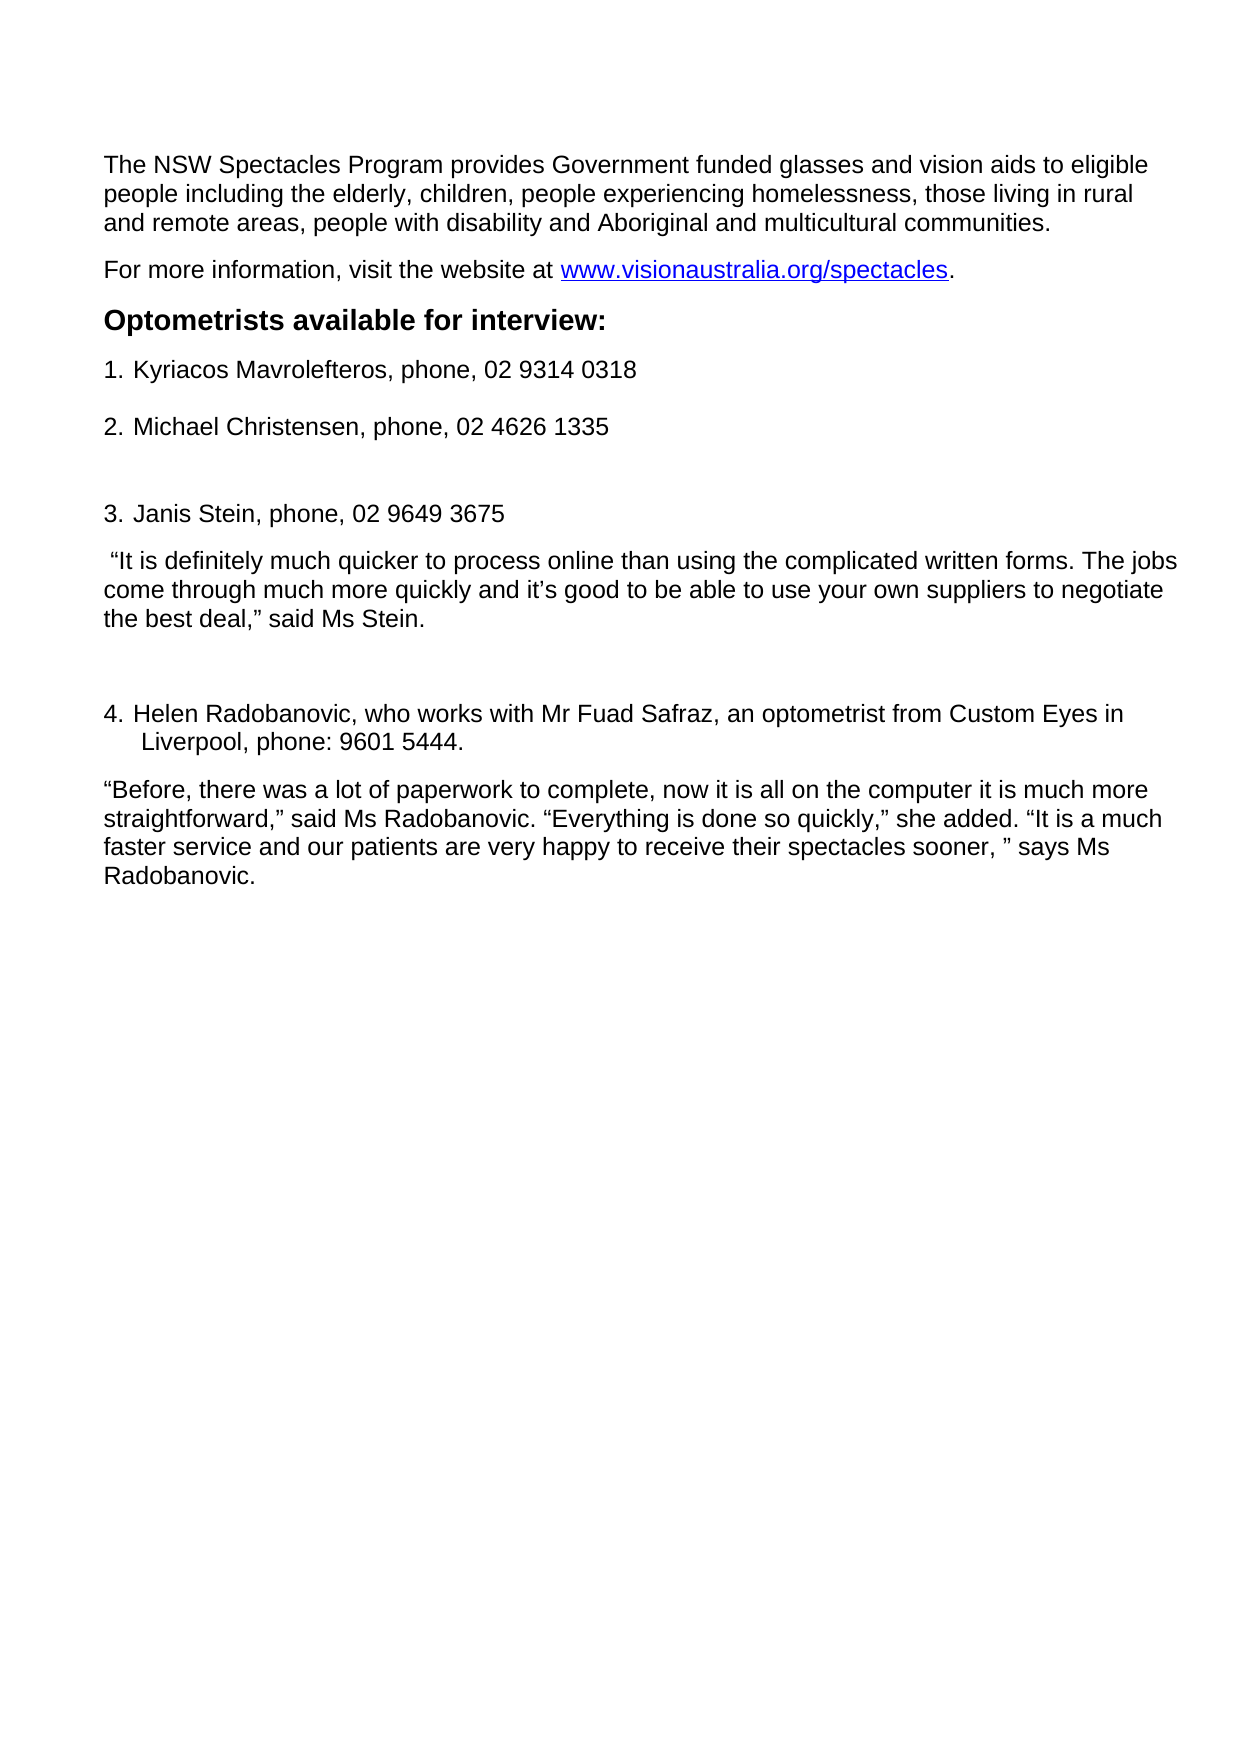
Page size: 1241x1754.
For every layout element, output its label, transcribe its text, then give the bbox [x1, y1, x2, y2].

list Michael Christensen, phone, 02 4626 1335 [103, 412, 1181, 441]
subtitle Optometrists available for interview: [103, 302, 1181, 336]
list Kyriacos Mavrolefteros, phone, 02 9314 0318 [103, 355, 1181, 383]
list Janis Stein, phone, 02 9649 3675 [103, 498, 1181, 527]
text “It is definitely much quicker to process online than using the complicated written forms. The jobs come through much more quickly and it’s good to be able to use your own suppliers to negotiate the best deal,” said Ms Stein. [103, 546, 1181, 632]
text “Before, there was a lot of paperwork to complete, now it is all on the computer it is much more straightforward,” said Ms Radobanovic. “Everything is done so quickly,” she added. “It is a much faster service and our patients are very happy to receive their spectacles sooner, ” says Ms Radobanovic. [103, 775, 1181, 890]
text The NSW Spectacles Program provides Government funded glasses and vision aids to eligible people including the elderly, children, people experiencing homelessness, those living in rural and remote areas, people with disability and Aboriginal and multicultural communities. [103, 150, 1181, 236]
list Helen Radobanovic, who works with Mr Fuad Safraz, an optometrist from Custom Eyes in Liverpool, phone: 9601 5444. [103, 698, 1181, 756]
text For more information, visit the website at www.visionaustralia.org/spectacles. [103, 255, 1181, 284]
